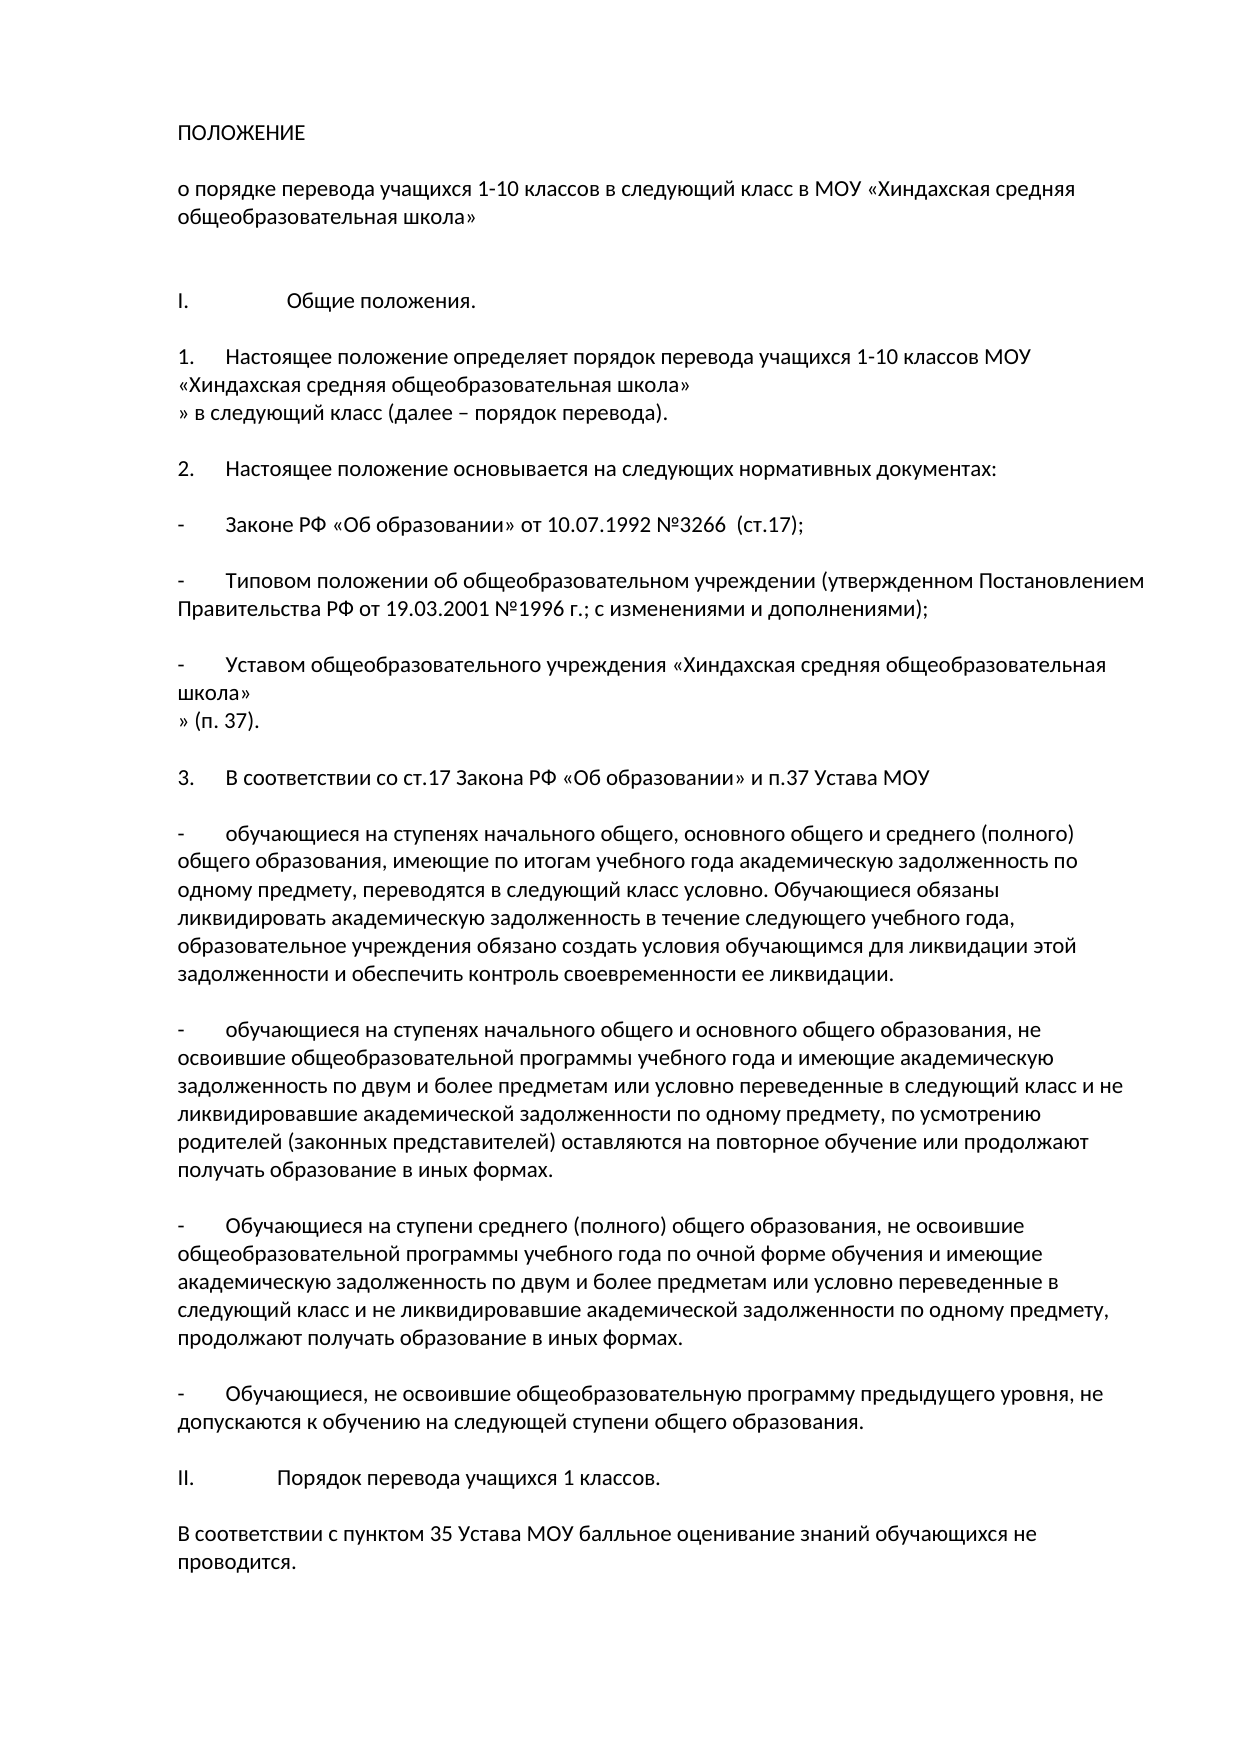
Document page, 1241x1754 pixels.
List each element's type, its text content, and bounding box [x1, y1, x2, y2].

text - обучающиеся на ступенях начального общего, основного общего и среднего (полного) общего образования, имеющие по итогам учебного года академическую задолженность по одному предмету, переводятся в следующий класс условно. Обучающиеся обязаны ликвидировать академическую задолженность в течение следующего учебного года, образовательное учреждения обязано создать условия обучающимся для ликвидации этой задолженности и обеспечить контроль своевременности ее ликвидации. [177, 819, 1152, 987]
text о порядке перевода учащихся 1-10 классов в следующий класс в МОУ «Хиндахская средняя общеобразовательная школа» [177, 174, 1152, 230]
text - Обучающиеся, не освоившие общеобразовательную программу предыдущего уровня, не допускаются к обучению на следующей ступени общего образования. [177, 1379, 1152, 1435]
text - Законе РФ «Об образовании» от 10.07.1992 №3266 (ст.17); [177, 510, 1152, 538]
text II. Порядок перевода учащихся 1 классов. [177, 1463, 1152, 1491]
text I. Общие положения. [177, 286, 1152, 314]
text - обучающиеся на ступенях начального общего и основного общего образования, не освоившие общеобразовательной программы учебного года и имеющие академическую задолженность по двум и более предметам или условно переведенные в следующий класс и не ликвидировавшие академической задолженности по одному предмету, по усмотрению родителей (законных представителей) оставляются на повторное обучение или продолжают получать образование в иных формах. [177, 1015, 1152, 1183]
text - Типовом положении об общеобразовательном учреждении (утвержденном Постановлением Правительства РФ от 19.03.2001 №1996 г.; с изменениями и дополнениями); [177, 566, 1152, 622]
text » (п. 37). [177, 707, 1152, 734]
text 3. В соответствии со ст.17 Закона РФ «Об образовании» и п.37 Устава МОУ [177, 763, 1152, 791]
text - Обучающиеся на ступени среднего (полного) общего образования, не освоившие общеобразовательной программы учебного года по очной форме обучения и имеющие академическую задолженность по двум и более предметам или условно переведенные в следующий класс и не ликвидировавшие академической задолженности по одному предмету, продолжают получать образование в иных формах. [177, 1211, 1152, 1351]
text В соответствии с пунктом 35 Устава МОУ балльное оценивание знаний обучающихся не проводится. [177, 1519, 1152, 1575]
text 2. Настоящее положение основывается на следующих нормативных документах: [177, 454, 1152, 482]
text 1. Настоящее положение определяет порядок перевода учащихся 1-10 классов МОУ «Хиндахская средняя общеобразовательная школа» [177, 342, 1152, 398]
text ПОЛОЖЕНИЕ [177, 118, 1152, 146]
text - Уставом общеобразовательного учреждения «Хиндахская средняя общеобразовательная школа» [177, 651, 1152, 707]
text » в следующий класс (далее – порядок перевода). [177, 398, 1152, 426]
